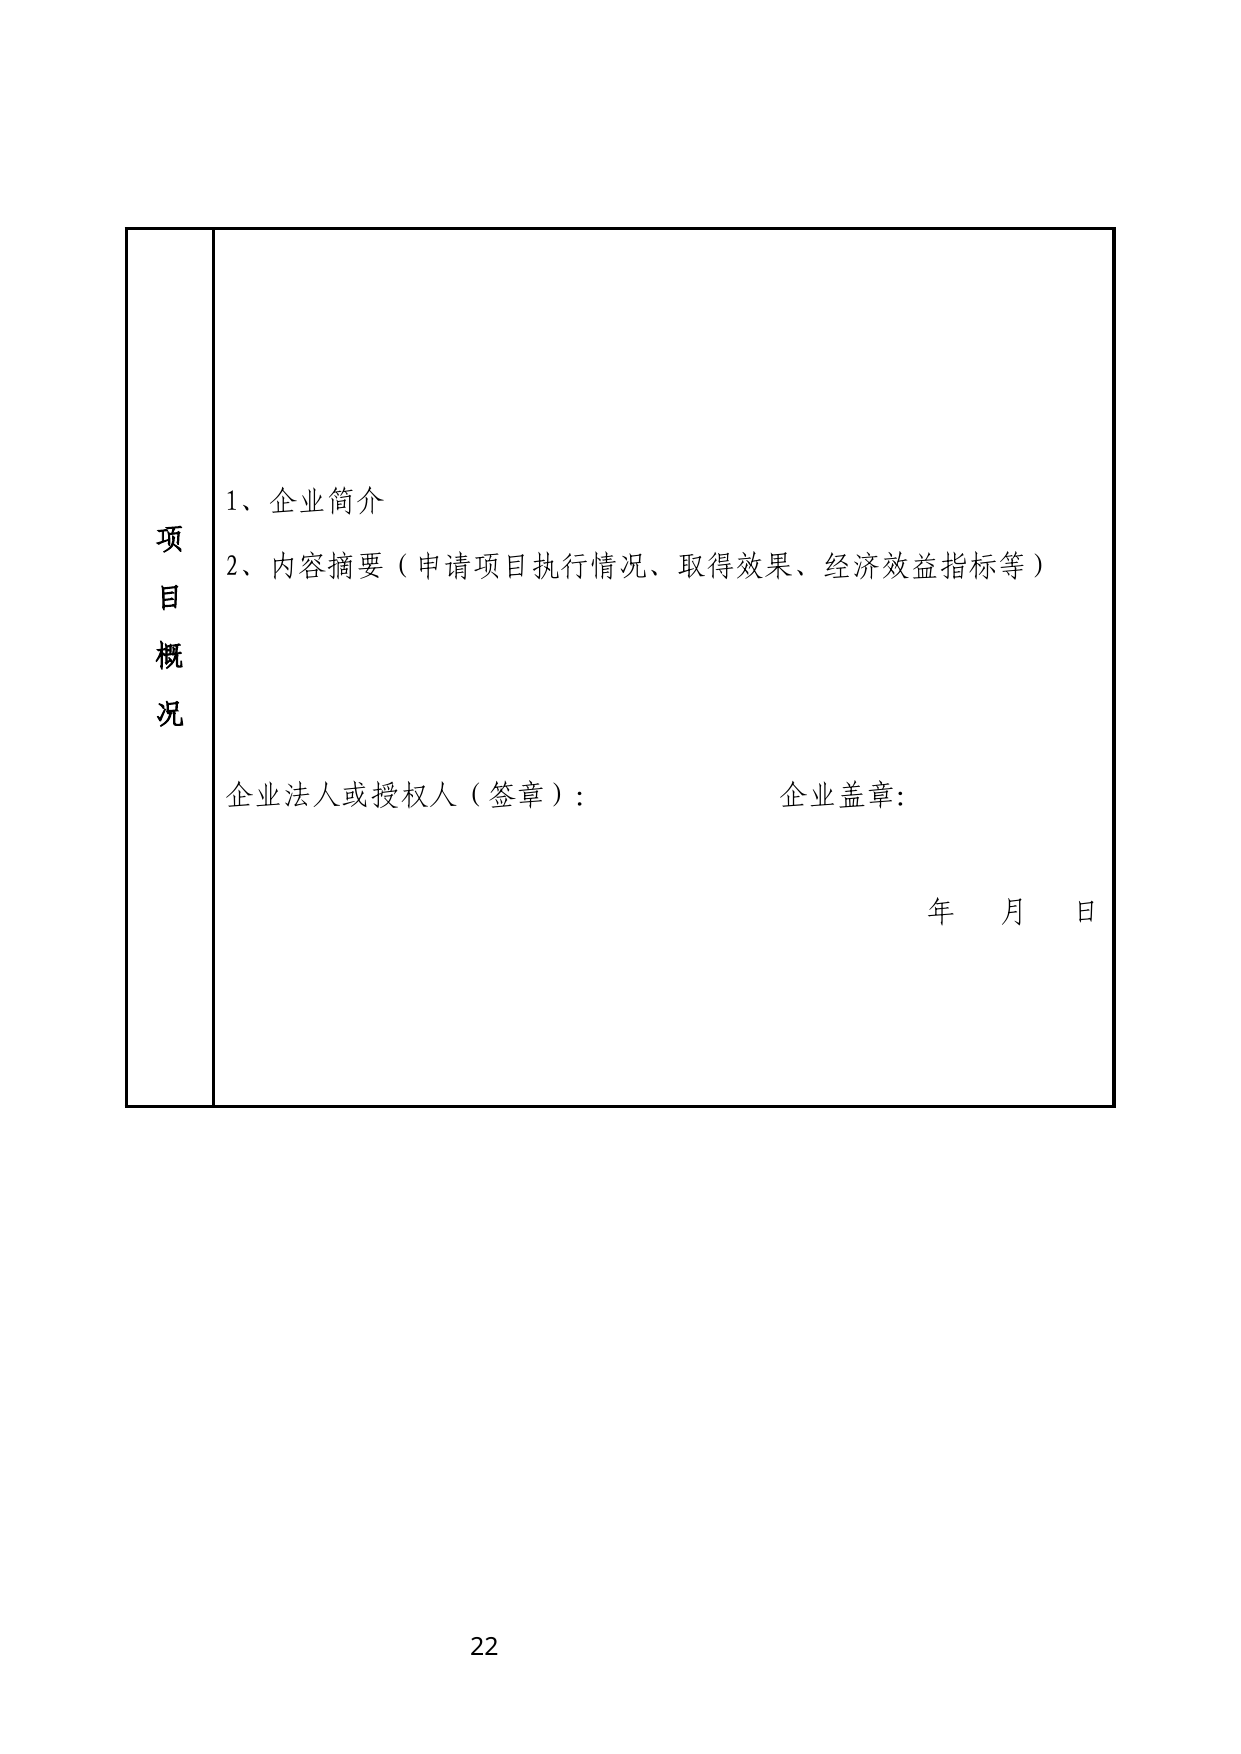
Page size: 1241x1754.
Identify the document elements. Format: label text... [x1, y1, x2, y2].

table_cell 项 目 概况 [128, 230, 212, 1105]
table_cell 企业简介 内容摘要（申请项目执行情况、取得效果、经济效益指标等） 企业法人或授权人（签章）： 企业盖章： 年 月 日 [215, 230, 1112, 1105]
